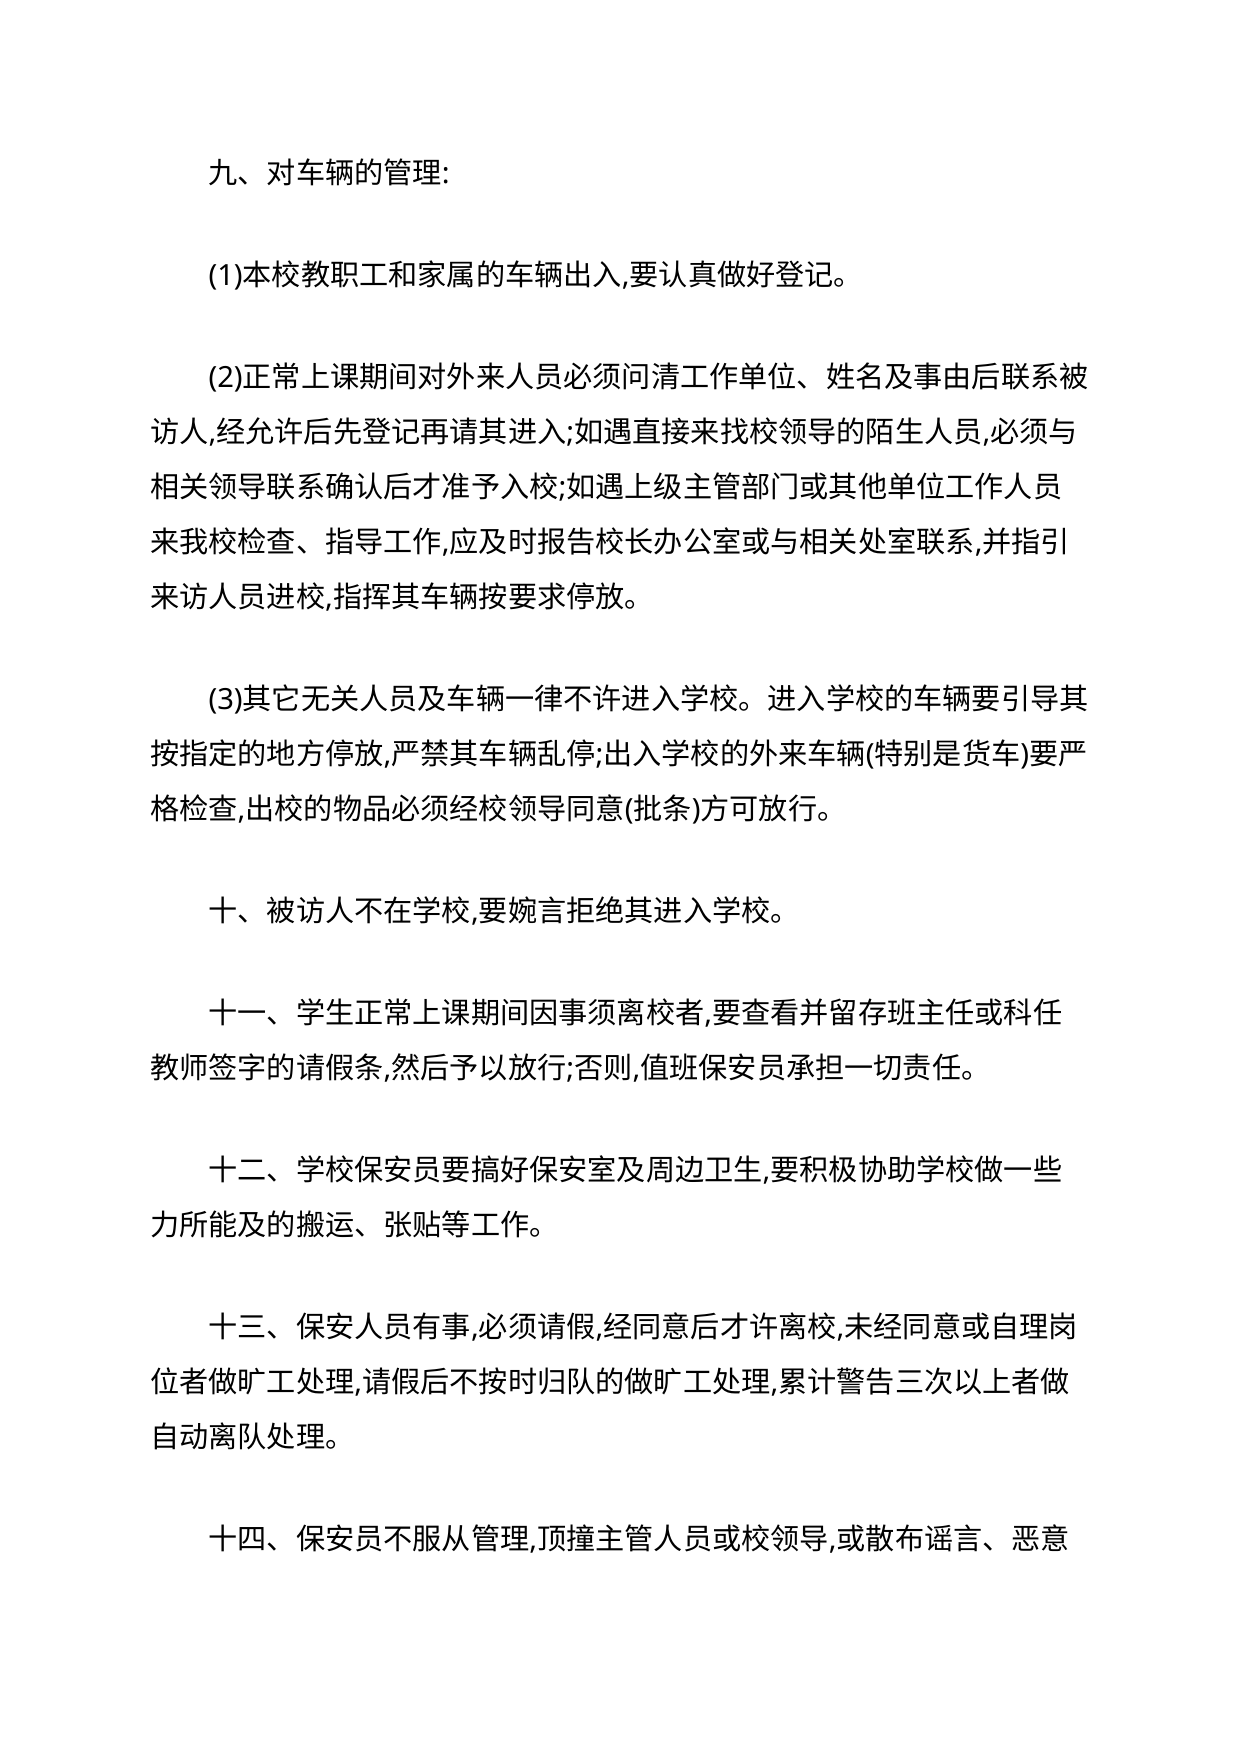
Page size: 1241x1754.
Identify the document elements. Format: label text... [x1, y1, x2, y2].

text 十、被访人不在学校,要婉言拒绝其进入学校。 [150, 888, 1090, 930]
text (3)其它无关人员及车辆一律不许进入学校。进入学校的车辆要引导其按指定的地方停放,严禁其车辆乱停;出入学校的外来车辆(特别是货车)要严格检查,出校的物品必须经校领导同意(批条)方可放行。 [150, 676, 1090, 828]
text 十三、保安人员有事,必须请假,经同意后才许离校,未经同意或自理岗位者做旷工处理,请假后不按时归队的做旷工处理,累计警告三次以上者做自动离队处理。 [150, 1304, 1090, 1456]
text 九、对车辆的管理: [150, 150, 1090, 192]
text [150, 1515, 1090, 1558]
text 十一、学生正常上课期间因事须离校者,要查看并留存班主任或科任教师签字的请假条,然后予以放行;否则,值班保安员承担一切责任。 [150, 990, 1090, 1087]
text (1)本校教职工和家属的车辆出入,要认真做好登记。 [150, 252, 1090, 294]
text (2)正常上课期间对外来人员必须问清工作单位、姓名及事由后联系被访人,经允许后先登记再请其进入;如遇直接来找校领导的陌生人员,必须与相关领导联系确认后才准予入校;如遇上级主管部门或其他单位工作人员来我校检查、指导工作,应及时报告校长办公室或与相关处室联系,并指引来访人员进校,指挥其车辆按要求停放。 [150, 354, 1090, 616]
text 十二、学校保安员要搞好保安室及周边卫生,要积极协助学校做一些力所能及的搬运、张贴等工作。 [150, 1147, 1090, 1244]
